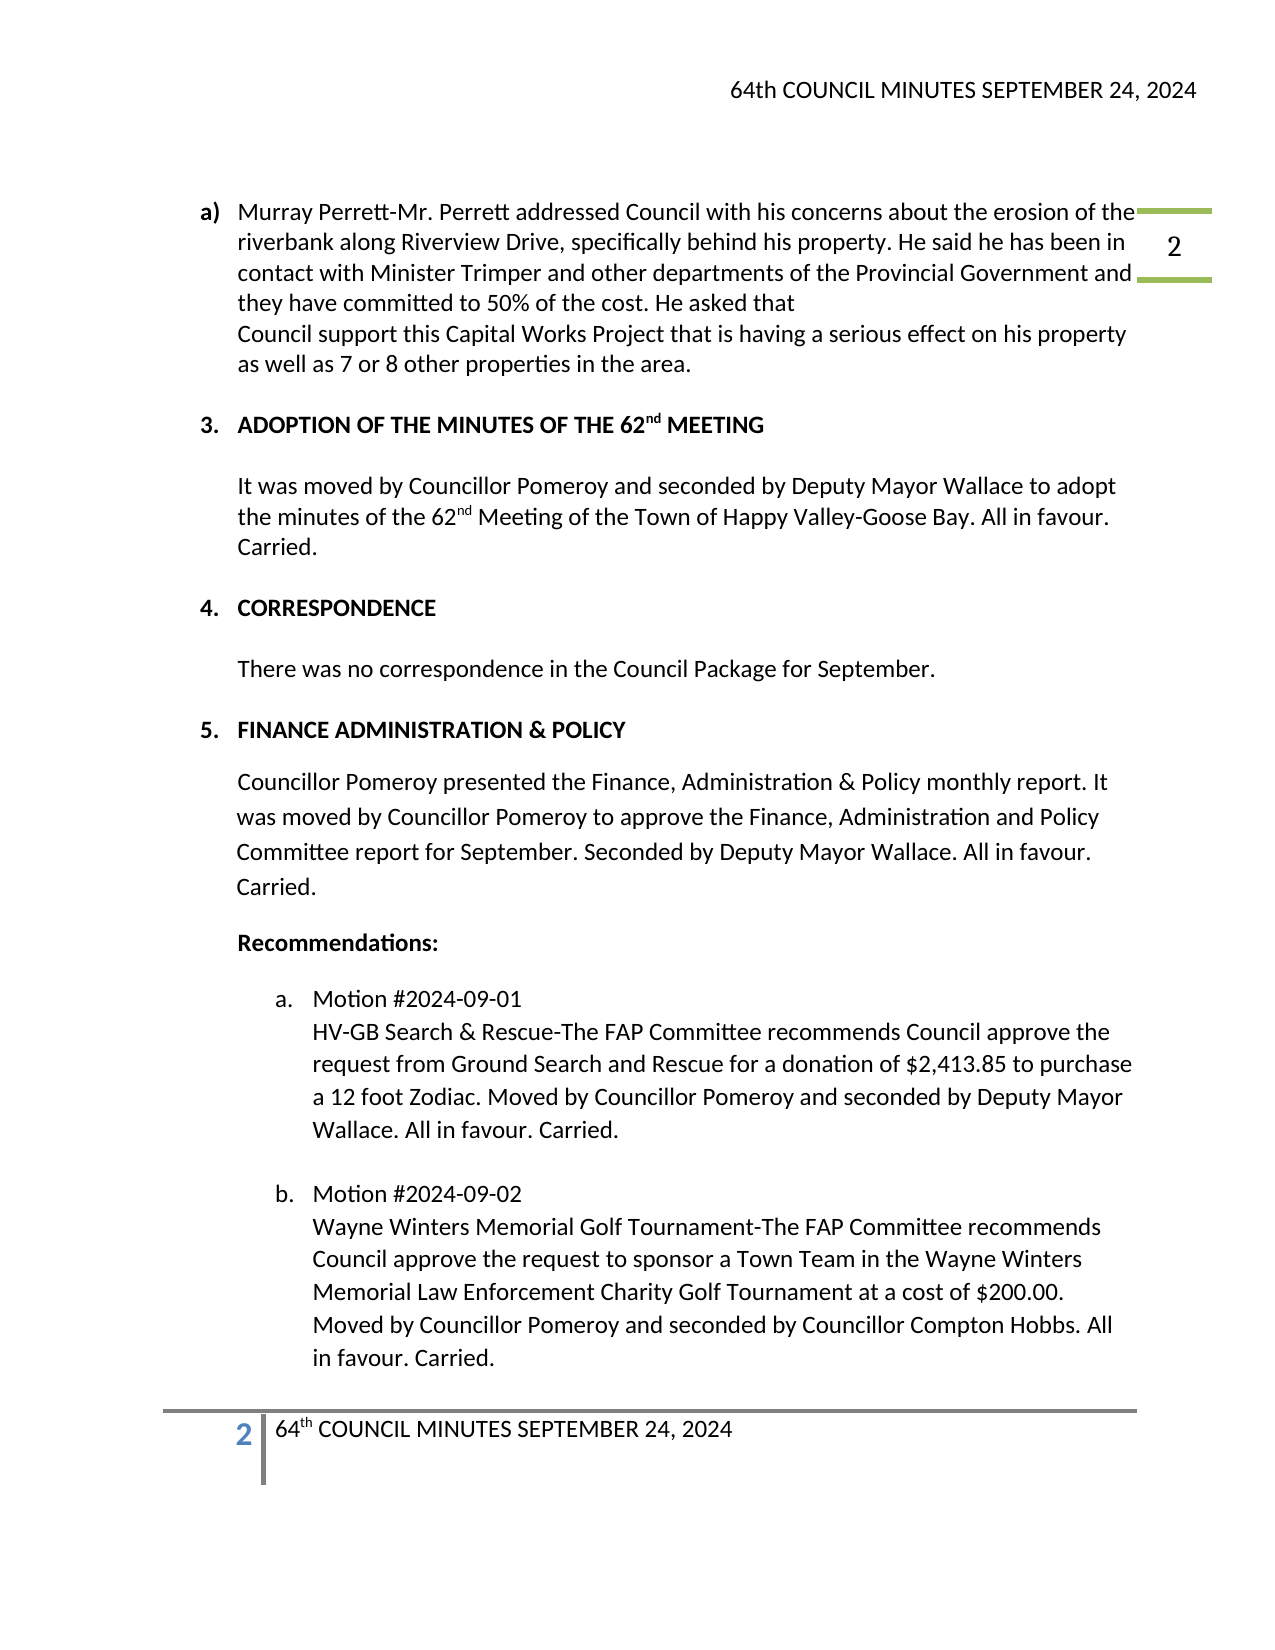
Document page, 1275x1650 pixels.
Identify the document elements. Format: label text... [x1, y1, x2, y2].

list HV-GB Search & Rescue-The FAP Committee recommends Council approve the request from Ground Search and Rescue for a donation of $2,413.85 to purchase a 12 foot Zodiac. Moved by Councillor Pomeroy and seconded by Deputy Mayor Wallace. All in favour. Carried. [312, 1016, 1137, 1145]
list Council support this Capital Works Project that is having a serious effect on his property as well as 7 or 8 other properties in the area. [237, 318, 1137, 379]
text There was no correspondence in the Council Package for September. [237, 654, 1137, 684]
list ADOPTION OF THE MINUTES OF THE 62nd MEETING [200, 409, 1137, 440]
list Motion #2024-09-02 [275, 1178, 1137, 1208]
list Murray Perrett-Mr. Perrett addressed Council with his concerns about the erosion of the riverbank along Riverview Drive, specifically behind his property. He said he has been in contact with Minister Trimper and other departments of the Provincial Government and they have committed to 50% of the cost. He asked that [200, 196, 1137, 318]
text Recommendations: [236, 927, 1137, 957]
text Councillor Pomeroy presented the Finance, Administration & Policy monthly report. It was moved by Councillor Pomeroy to approve the Finance, Administration and Policy Committee report for September. Seconded by Deputy Mayor Wallace. All in favour. Carried. [236, 766, 1137, 902]
list Motion #2024-09-01 [275, 983, 1137, 1013]
list CORRESPONDENCE [200, 593, 1137, 623]
list Wayne Winters Memorial Golf Tournament-The FAP Committee recommends Council approve the request to sponsor a Town Team in the Wayne Winters Memorial Law Enforcement Charity Golf Tournament at a cost of $200.00. Moved by Councillor Pomeroy and seconded by Councillor Compton Hobbs. All in favour. Carried. [312, 1211, 1137, 1373]
list FINANCE ADMINISTRATION & POLICY [200, 715, 1137, 745]
list It was moved by Councillor Pomeroy and seconded by Deputy Mayor Wallace to adopt the minutes of the 62nd Meeting of the Town of Happy Valley-Goose Bay. All in favour. Carried. [237, 471, 1137, 562]
